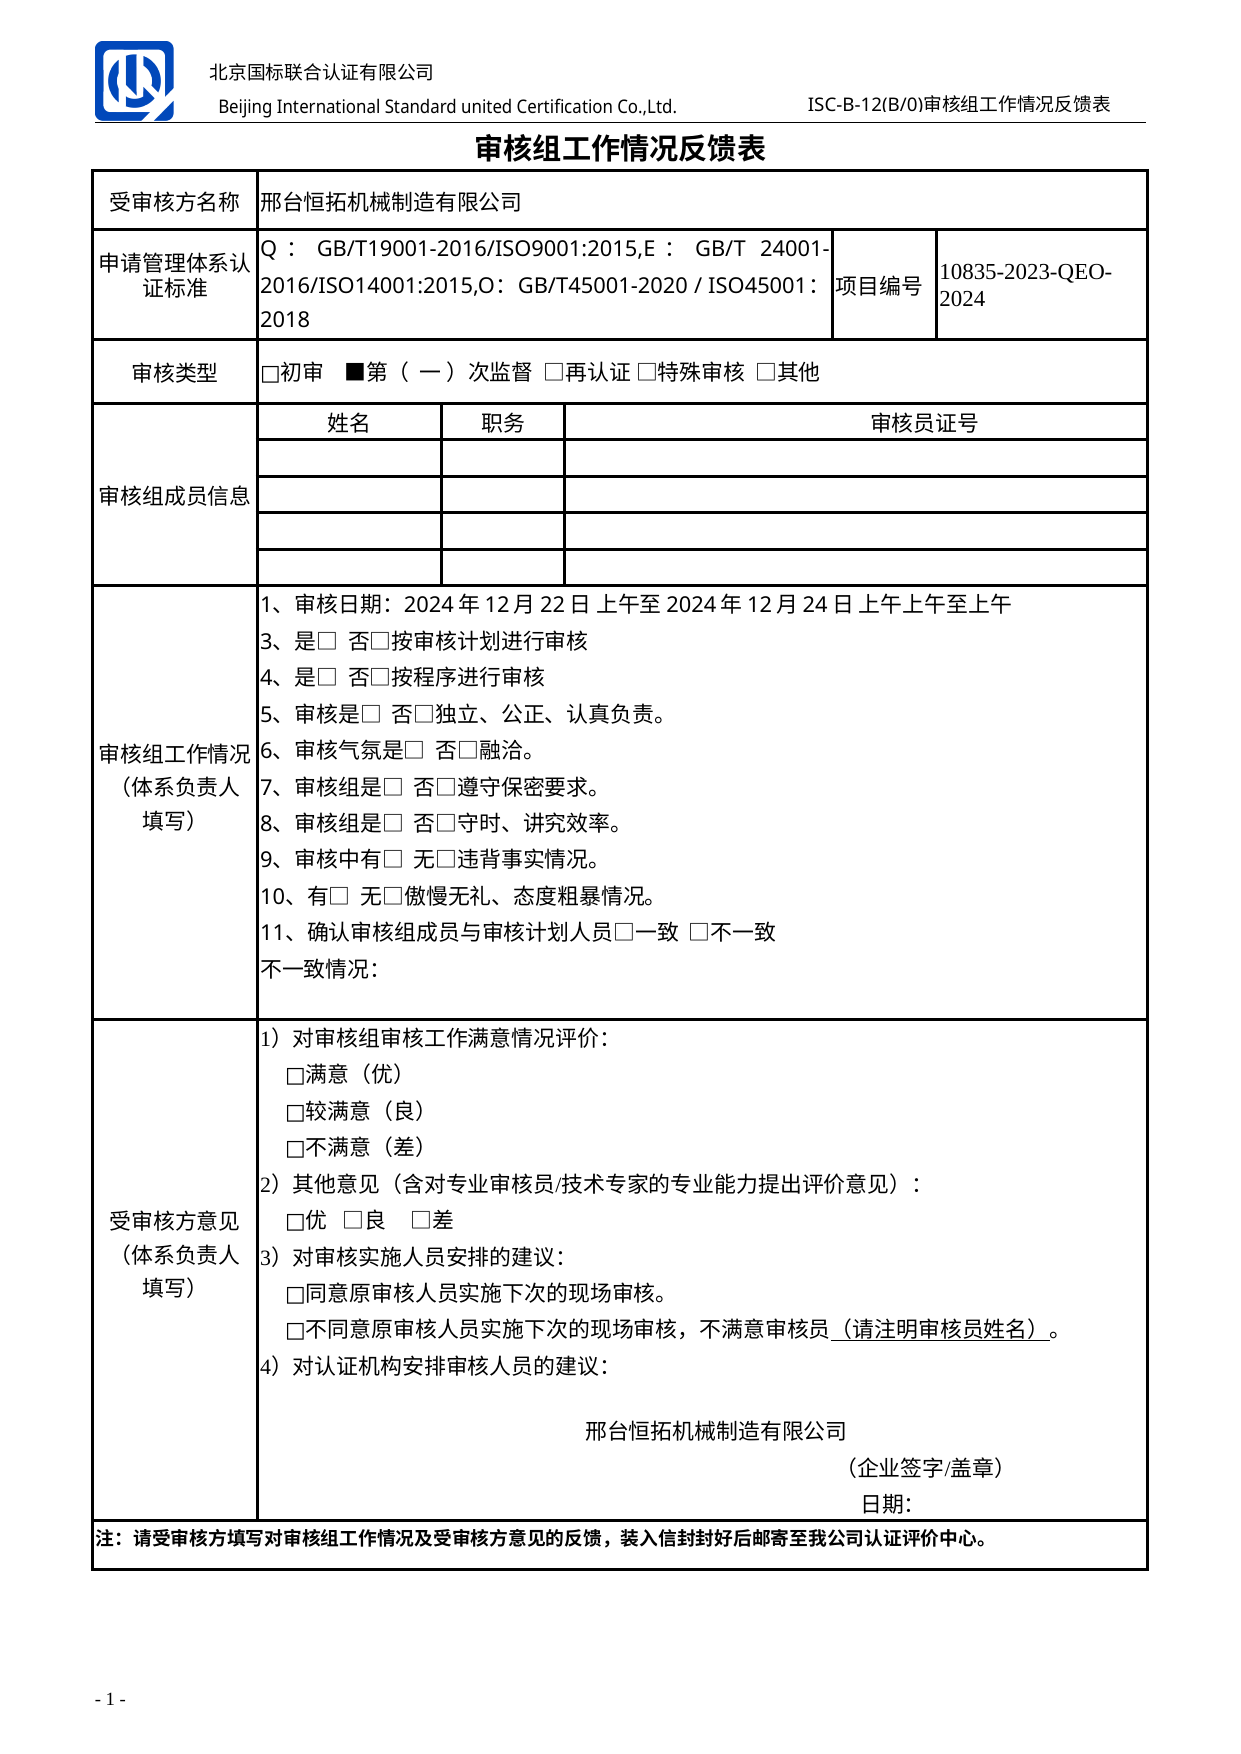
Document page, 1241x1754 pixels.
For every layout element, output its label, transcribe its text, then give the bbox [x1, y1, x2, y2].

table_cell [259, 478, 440, 511]
table_cell 审核组工作情况（体系负责人 填写） [94, 587, 256, 1018]
table_cell □初审 ■第（ 一 ）次监督 □再认证 □特殊审核 □其他 [259, 341, 1146, 402]
table_cell Q：GB/T19001-2016/ISO9001:2015,E：GB/T 24001-2016/ISO14001:2015,O：GB/T45001-2020 / ISO45001：2018 [259, 231, 831, 338]
table_cell [443, 478, 563, 511]
table_cell 职务 [443, 405, 563, 438]
table_cell 1）对审核组审核工作满意情况评价： □满意（优） □较满意（良） □不满意（差） 2）其他意见（含对专业审核员/技术专家的专业能力提出评价意见）： □优 □良 □差 3）对审核实施人员安排的建议： □同意原审核人员实施下次的现场审核。 □不同意原审核人员实施下次的现场审核，不满意审核员（请注明审核员姓名）。 4）对认证机构安排审核人员的建议： 邢台恒拓机械制造有限公司 （企业签字/盖章） 日期： [259, 1021, 1146, 1518]
table_cell [443, 441, 563, 475]
table_cell 审核员证号 [566, 405, 1146, 438]
picture [95, 41, 174, 121]
table_cell 10835-2023-QEO-2024 [938, 231, 1146, 338]
table_cell [566, 551, 1146, 584]
table_cell [259, 551, 440, 584]
table_cell 申请管理体系认证标准 [94, 231, 256, 338]
table_cell 审核类型 [94, 341, 256, 402]
table_cell [566, 478, 1146, 511]
table_cell [566, 441, 1146, 475]
table_cell [259, 441, 440, 475]
table_cell 受审核方意见（体系负责人 填写） [94, 1021, 256, 1518]
table_cell 1、审核日期：2024年12月22日 上午至2024年12月24日 上午上午至上午 3、是□ 否□按审核计划进行审核 4、是□ 否□按程序进行审核 5、审核是□ 否□独立、公正、认真负责。 6、审核气氛是□ 否□融洽。 7、审核组是□ 否□遵守保密要求。 8、审核组是□ 否□守时、讲究效率。 9、审核中有□ 无□违背事实情况。 10、有□ 无□傲慢无礼、态度粗暴情况。 11、确认审核组成员与审核计划人员□一致 □不一致 不一致情况： [259, 587, 1146, 1018]
table_cell 审核组成员信息 [94, 405, 256, 584]
table_cell [259, 514, 440, 548]
table_cell 项目编号 [834, 231, 935, 338]
table_cell 姓名 [259, 405, 440, 438]
text 审核组工作情况反馈表 [94, 123, 1146, 169]
table_cell 注：请受审核方填写对审核组工作情况及受审核方意见的反馈，装入信封封好后邮寄至我公司认证评价中心。 [94, 1522, 1146, 1568]
table_header 受审核方名称 [94, 172, 256, 228]
table_cell [443, 514, 563, 548]
table_cell [443, 551, 563, 584]
table_header 邢台恒拓机械制造有限公司 [259, 172, 1146, 228]
table_cell [566, 514, 1146, 548]
